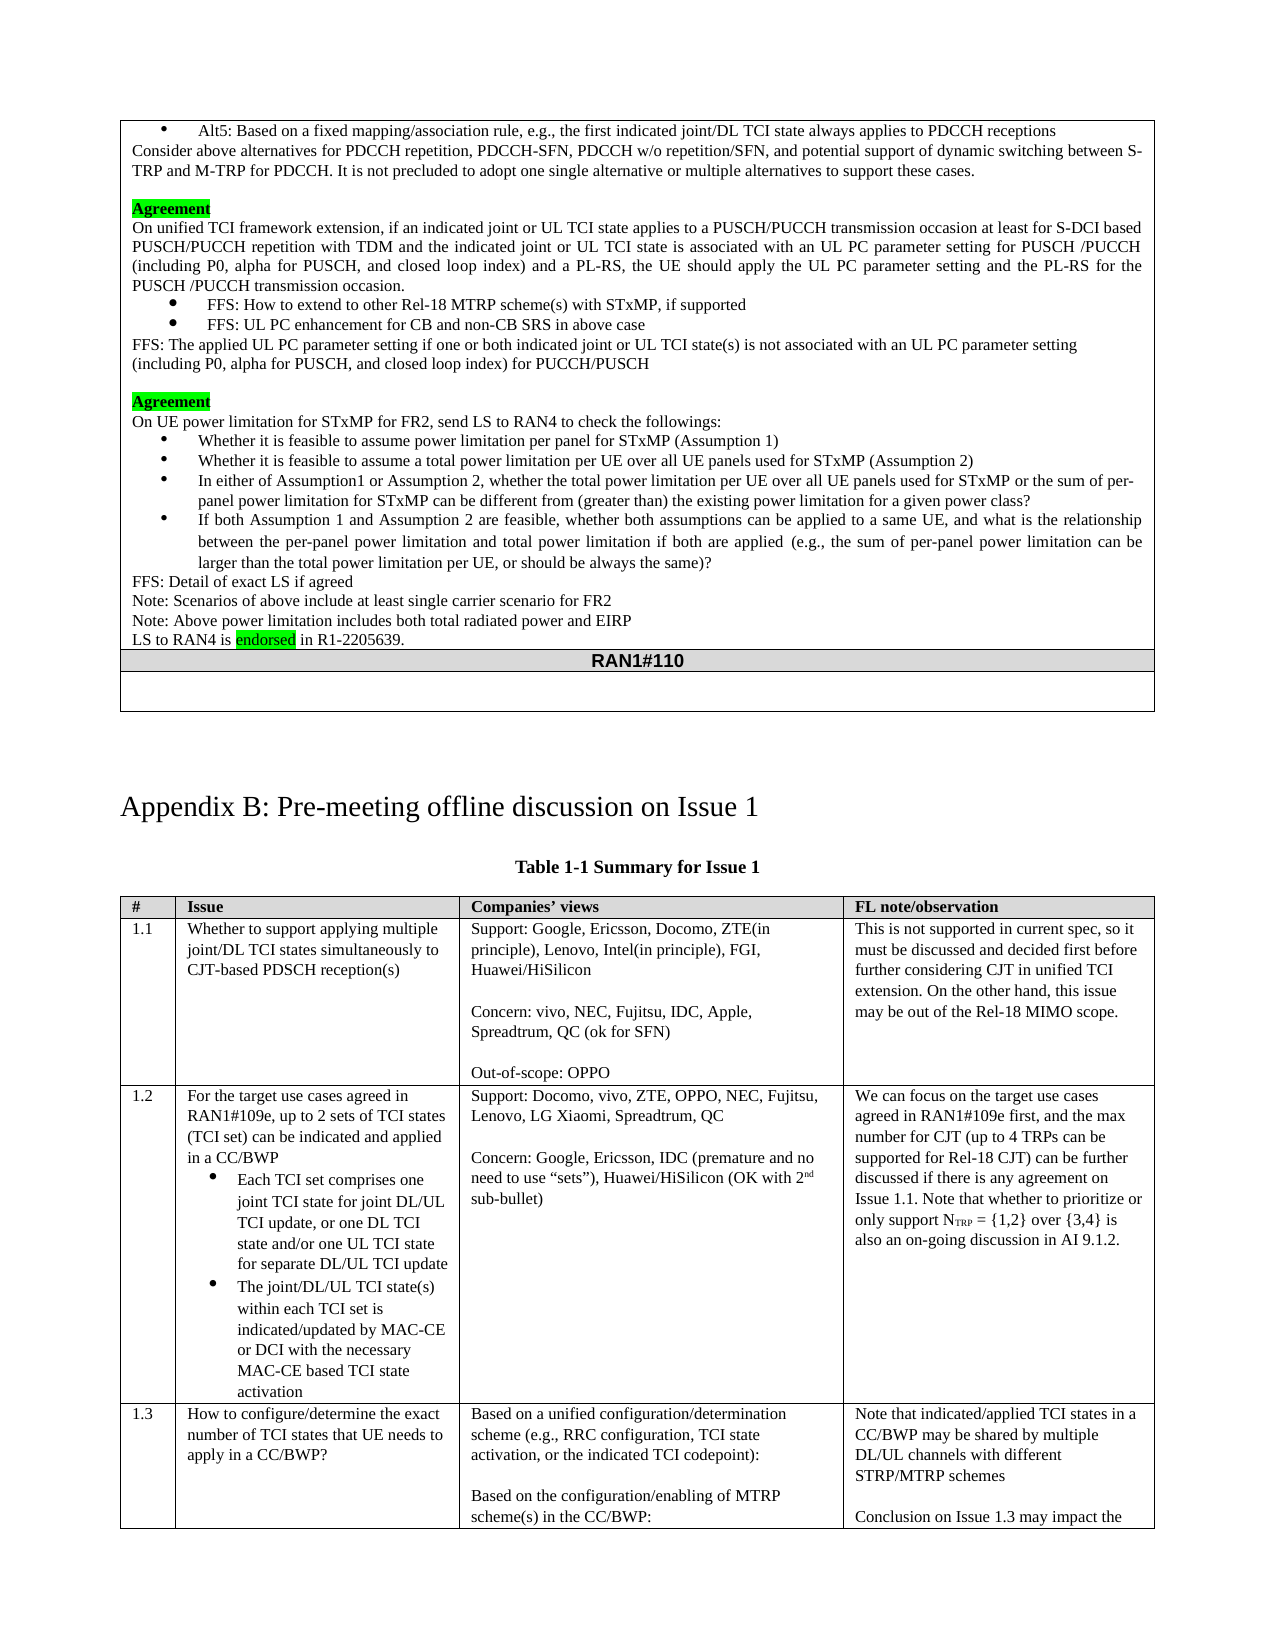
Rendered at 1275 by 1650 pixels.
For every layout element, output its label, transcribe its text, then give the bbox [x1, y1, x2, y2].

table_cell We can focus on the target use cases agreed in RAN1#109e first, and the max number for CJT (up to 4 TRPs can be supported for Rel-18 CJT) can be further discussed if there is any agreement on Issue 1.1. Note that whether to prioritize or only support NTRP = {1,2} over {3,4} is also an on-going discussion in AI 9.1.2. [844, 1086, 1154, 1403]
table_cell This is not supported in current spec, so it must be discussed and decided first before further considering CJT in unified TCI extension. On the other hand, this issue may be out of the Rel-18 MIMO scope. [844, 919, 1154, 1084]
table_cell 1.1 [121, 919, 175, 1084]
table_header FL note/observation [844, 897, 1154, 918]
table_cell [176, 1404, 459, 1528]
table_header Companies’ views [460, 897, 843, 918]
table_cell RAN1#110 [121, 650, 1154, 671]
table_cell Whether to support applying multiple joint/DL TCI states simultaneously to CJT-based PDSCH reception(s) [176, 919, 459, 1084]
table_cell Support: Google, Ericsson, Docomo, ZTE(in principle), Lenovo, Intel(in principle), FGI, Huawei/HiSilicon Concern: vivo, NEC, Fujitsu, IDC, Apple, Spreadtrum, QC (ok for SFN) Out-of-scope: OPPO [460, 919, 843, 1084]
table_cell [844, 1404, 1154, 1528]
table_cell 1.3 [121, 1404, 175, 1528]
table_cell Support: Docomo, vivo, ZTE, OPPO, NEC, Fujitsu, Lenovo, LG Xiaomi, Spreadtrum, QC Concern: Google, Ericsson, IDC (premature and no need to use “sets”), Huawei/HiSilicon (OK with 2nd sub-bullet) [460, 1086, 843, 1403]
text Table 1-1 Summary for Issue 1 [120, 856, 1155, 877]
table_header # [121, 897, 175, 918]
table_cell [121, 121, 1154, 649]
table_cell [460, 1404, 843, 1528]
table_header Issue [176, 897, 459, 918]
table_cell 1.2 [121, 1086, 175, 1403]
table_cell [121, 672, 1154, 711]
table_cell For the target use cases agreed in RAN1#109e, up to 2 sets of TCI states (TCI set) can be indicated and applied in a CC/BWP Each TCI set comprises one joint TCI state for joint DL/UL TCI update, or one DL TCI state and/or one UL TCI state for separate DL/UL TCI update The joint/DL/UL TCI state(s) within each TCI set is indicated/updated by MAC-CE or DCI with the necessary MAC-CE based TCI state activation [176, 1086, 459, 1403]
subtitle Appendix B: Pre-meeting offline discussion on Issue 1 [120, 789, 1155, 823]
